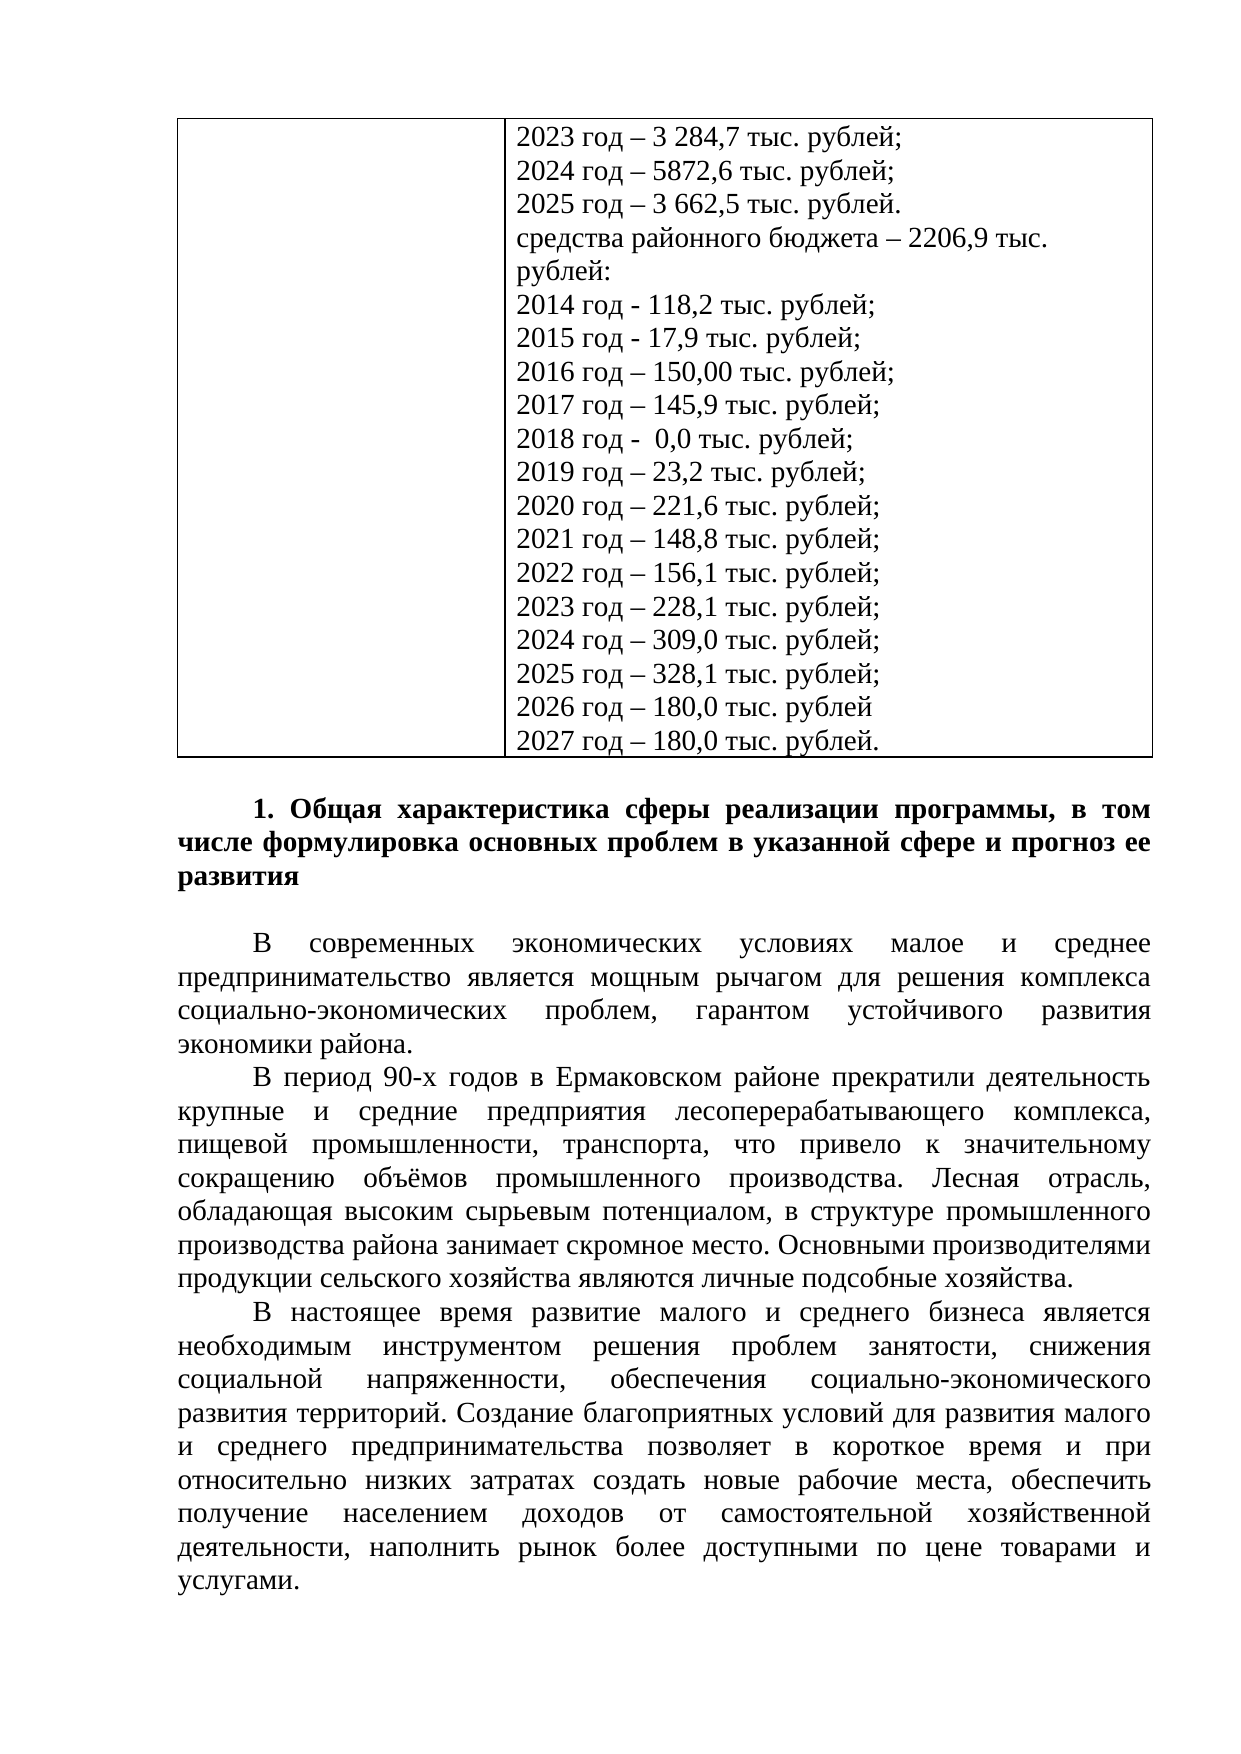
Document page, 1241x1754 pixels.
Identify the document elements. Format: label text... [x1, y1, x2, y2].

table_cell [178, 119, 504, 756]
text 1. Общая характеристика сферы реализации программы, в том числе формулировка основных проблем в указанной сфере и прогноз ее развития [177, 791, 1152, 892]
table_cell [506, 119, 1152, 756]
text В настоящее время развитие малого и среднего бизнеса является необходимым инструментом решения проблем занятости, снижения социальной напряженности, обеспечения социально-экономического развития территорий. Создание благоприятных условий для развития малого и среднего предпринимательства позволяет в короткое время и при относительно низких затратах создать новые рабочие места, обеспечить получение населением доходов от самостоятельной хозяйственной деятельности, наполнить рынок более доступными по цене товарами и услугами. [177, 1294, 1152, 1596]
text В период 90-х годов в Ермаковском районе прекратили деятельность крупные и средние предприятия лесоперерабатывающего комплекса, пищевой промышленности, транспорта, что привело к значительному сокращению объёмов промышленного производства. Лесная отрасль, обладающая высоким сырьевым потенциалом, в структуре промышленного производства района занимает скромное место. Основными производителями продукции сельского хозяйства являются личные подсобные хозяйства. [177, 1059, 1152, 1294]
text В современных экономических условиях малое и среднее предпринимательство является мощным рычагом для решения комплекса социально-экономических проблем, гарантом устойчивого развития экономики района. [177, 925, 1152, 1059]
